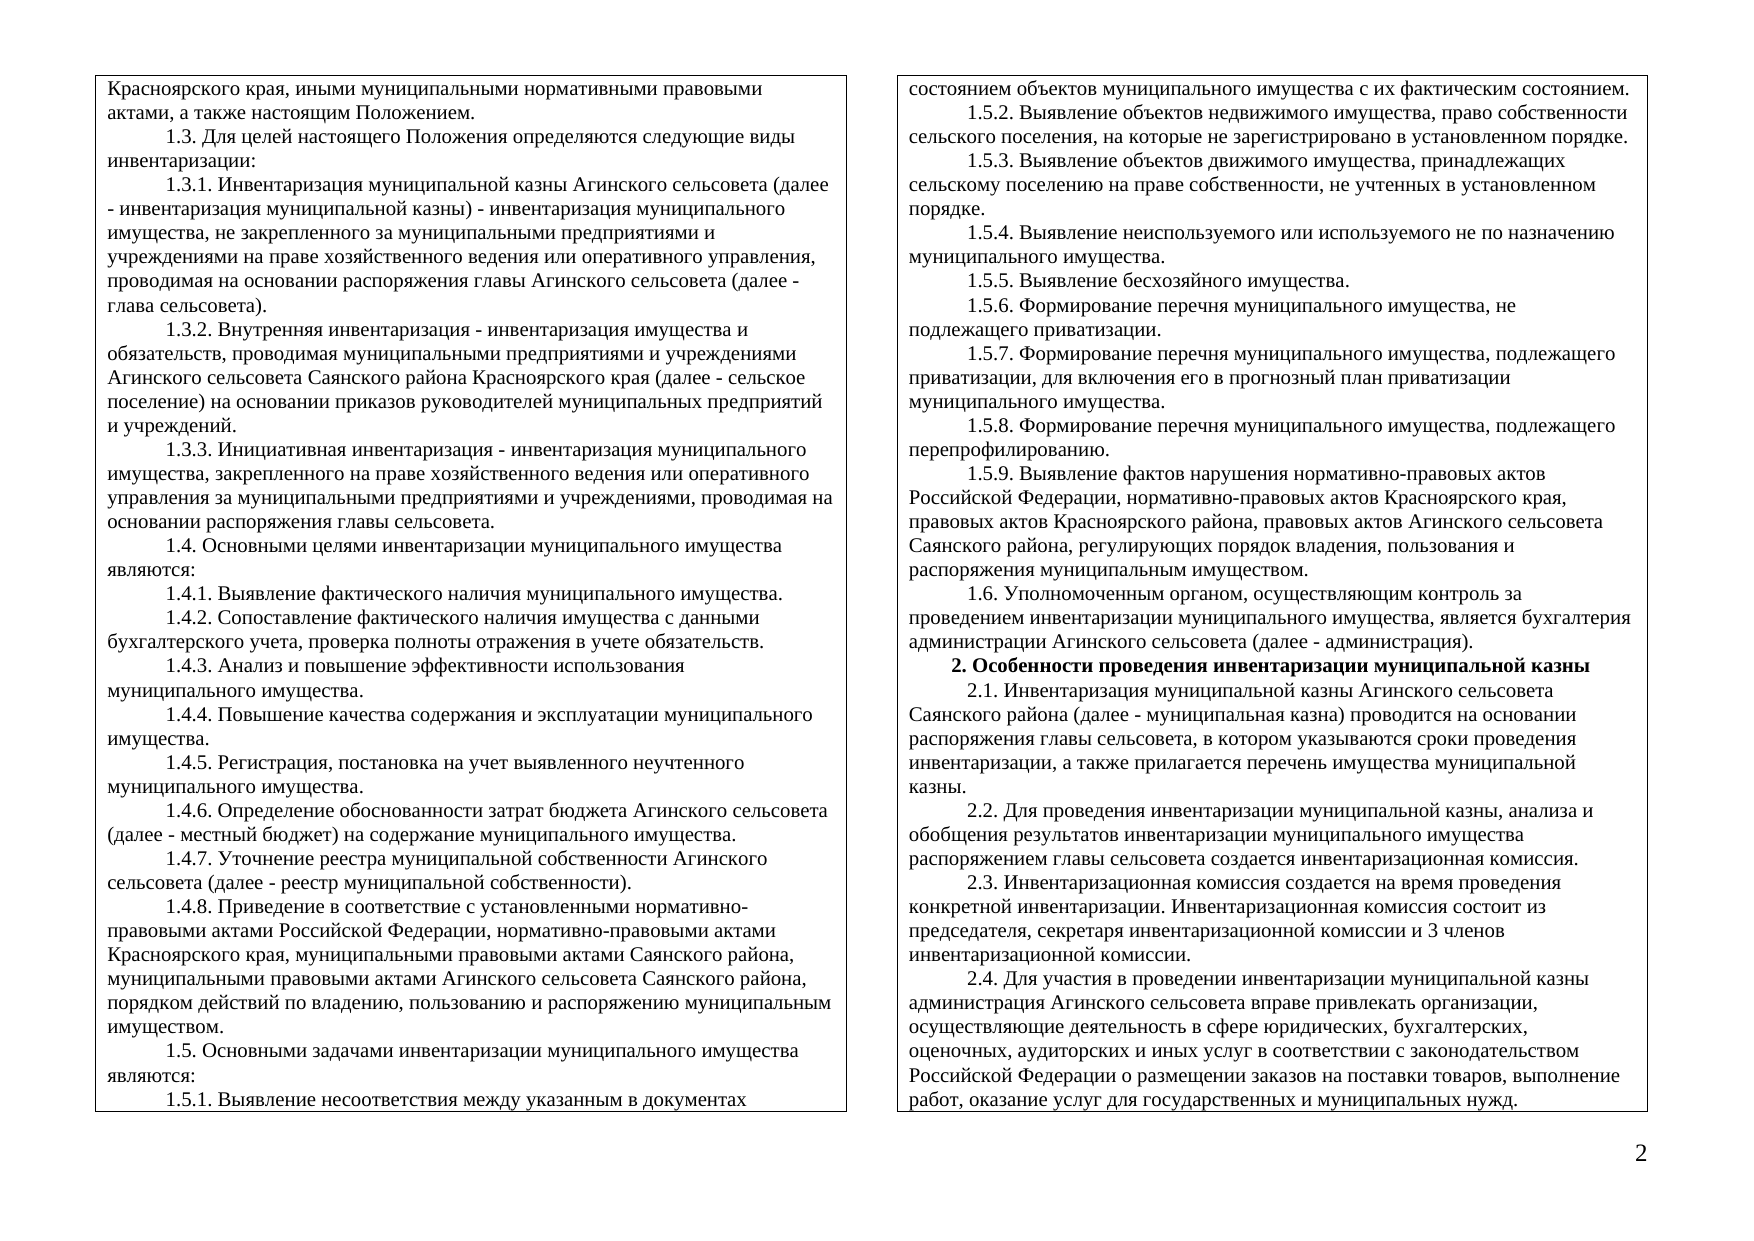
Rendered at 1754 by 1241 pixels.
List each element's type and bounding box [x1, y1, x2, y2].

table_header [96, 76, 846, 1111]
table_header [898, 76, 1647, 1111]
